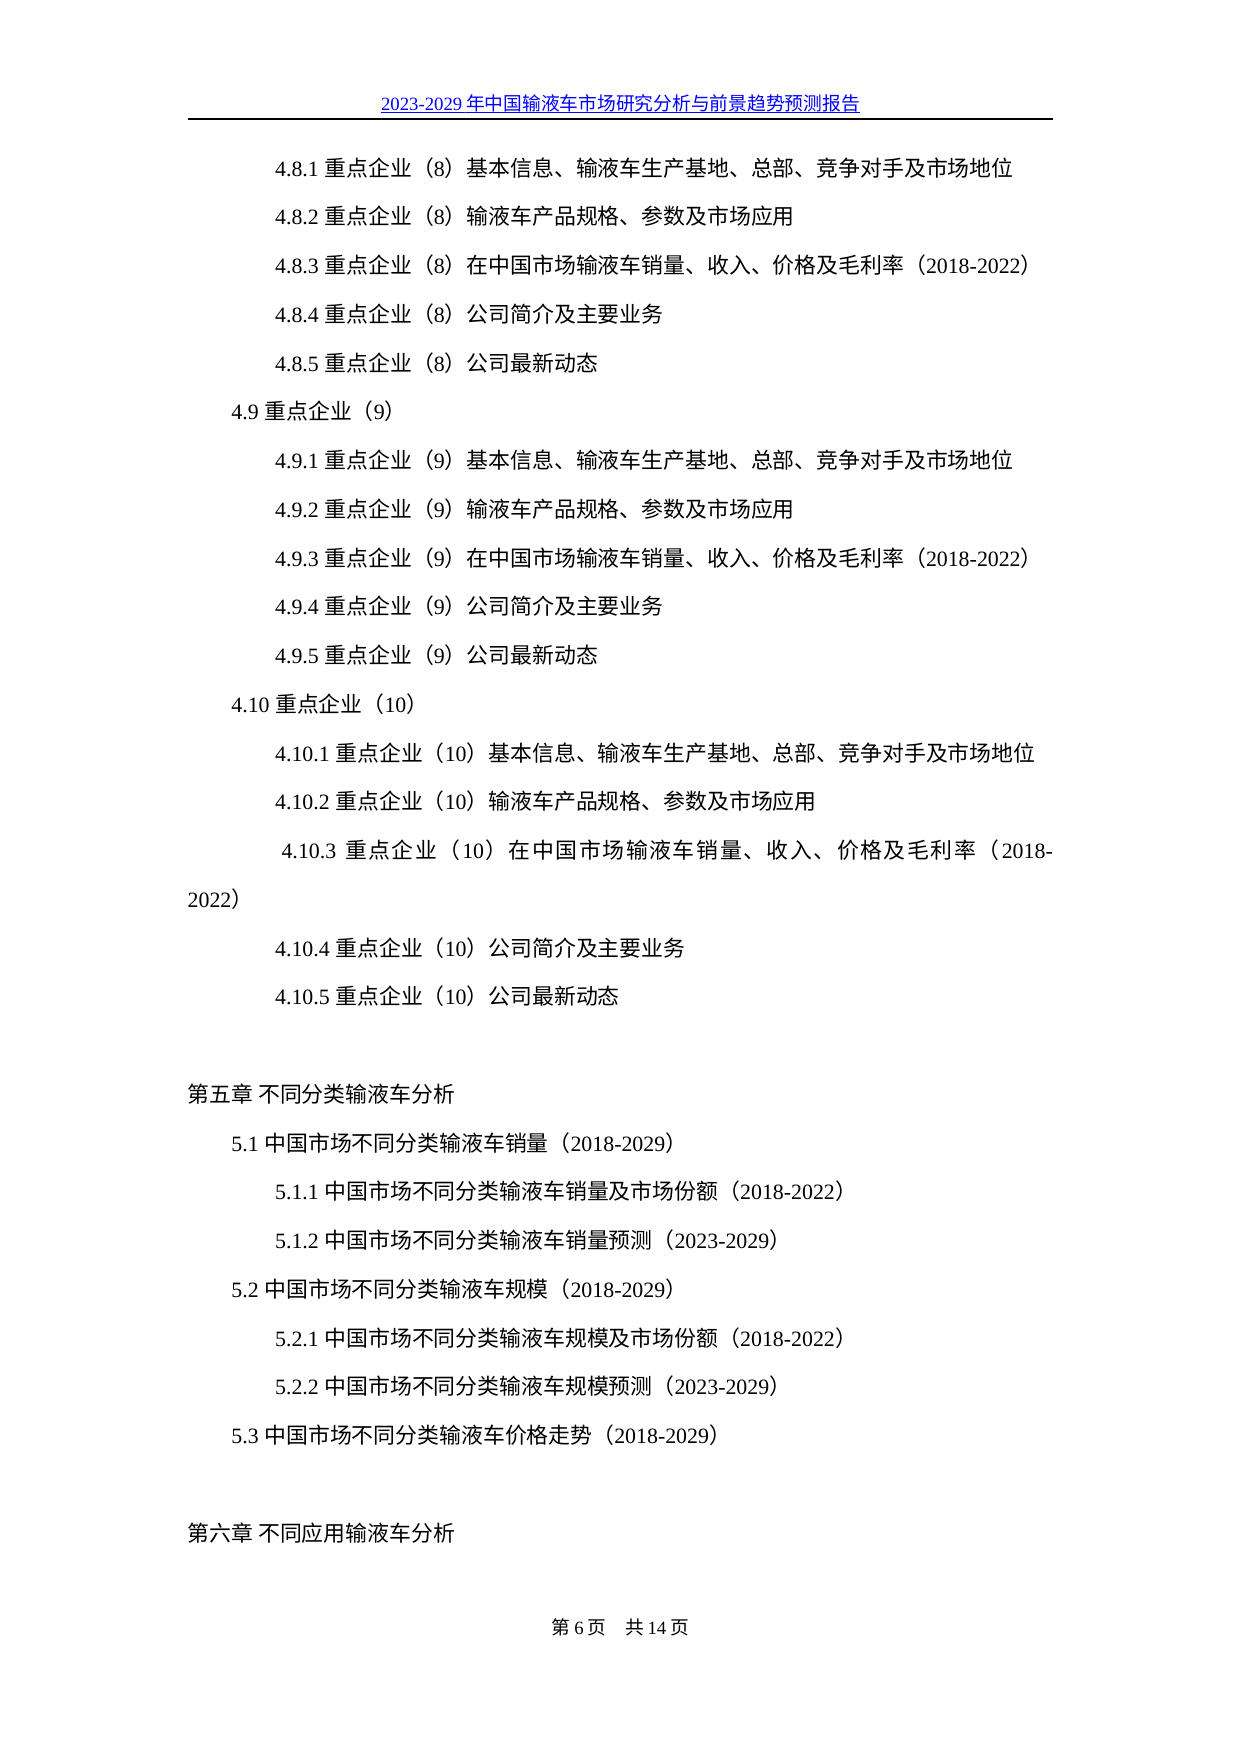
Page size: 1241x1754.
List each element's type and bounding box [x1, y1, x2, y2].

text [187, 150, 1053, 1548]
